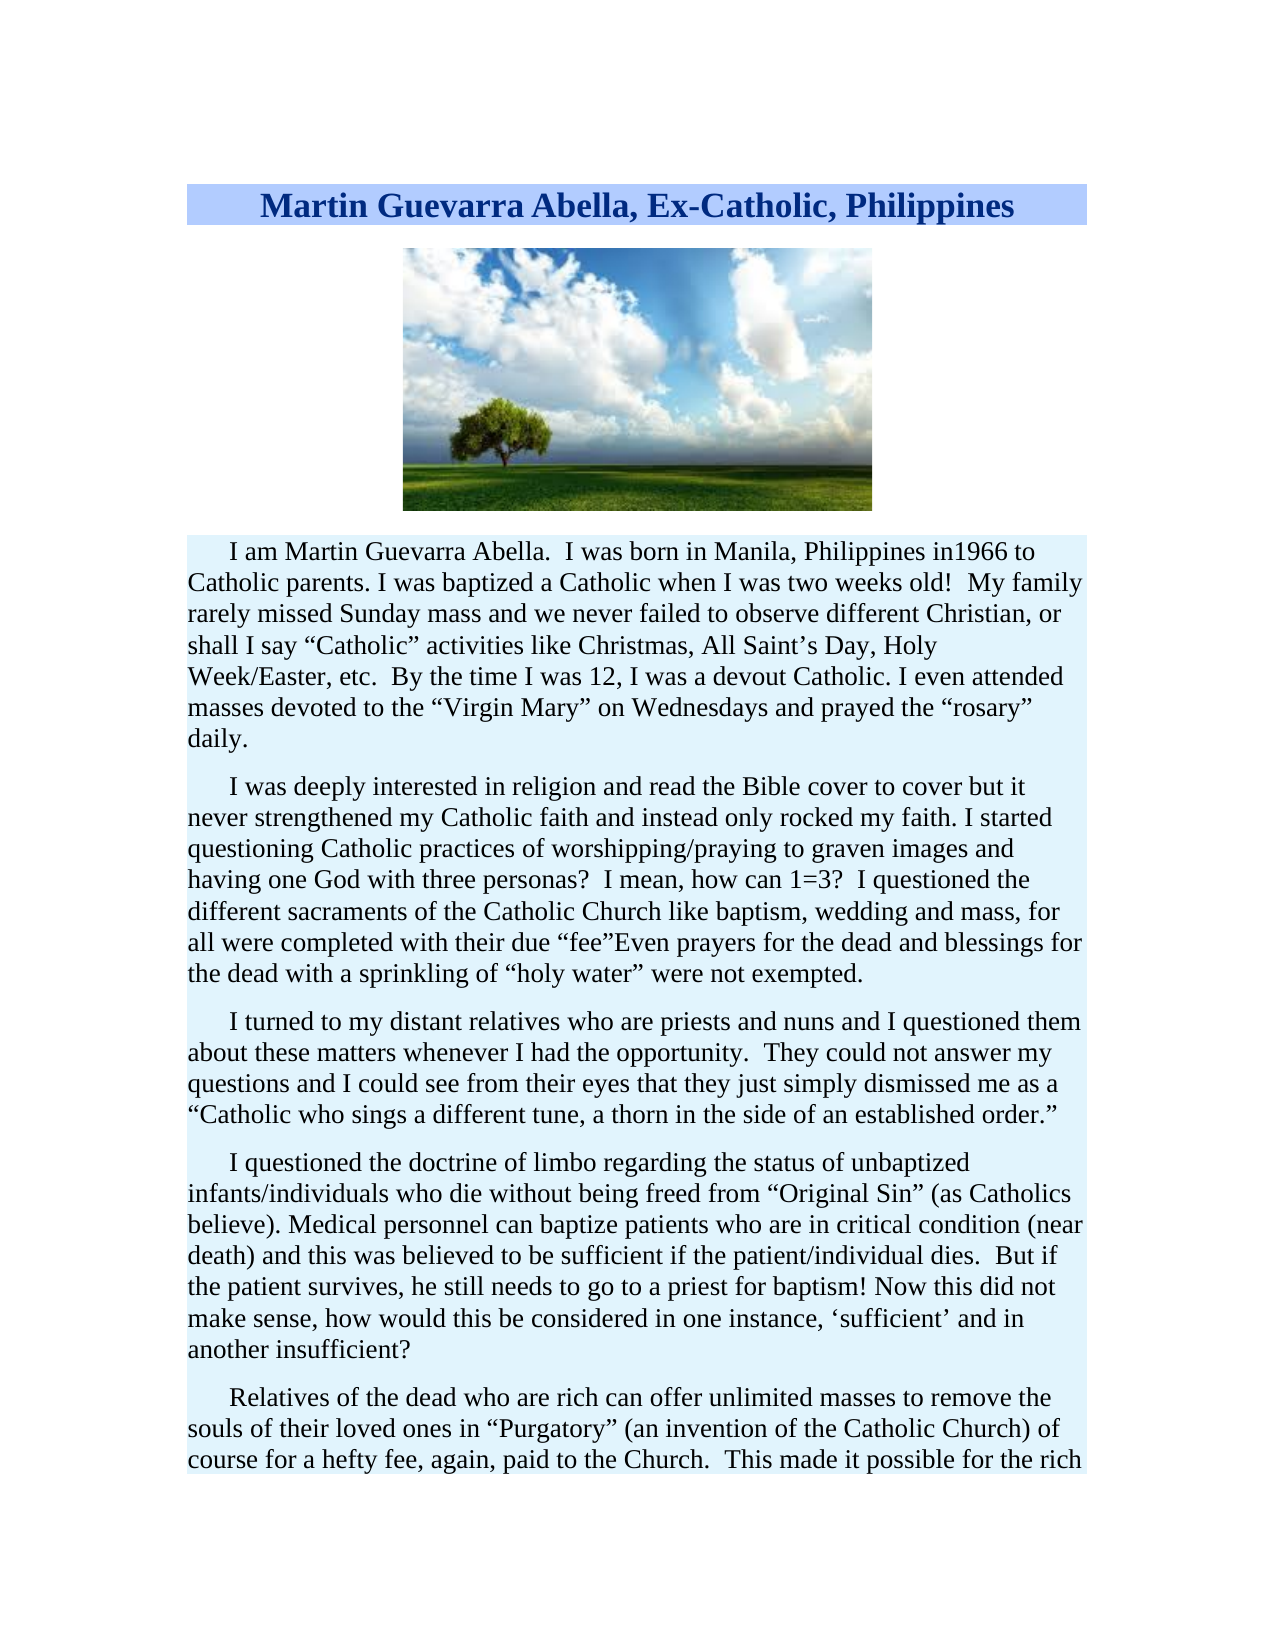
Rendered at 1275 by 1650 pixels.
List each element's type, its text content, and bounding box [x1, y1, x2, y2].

subtitle Martin Guevarra Abella, Ex-Catholic, Philippines [187, 184, 1087, 225]
text I was deeply interested in religion and read the Bible cover to cover but it never strengthened my Catholic faith and instead only rocked my faith. I started questioning Catholic practices of worshipping/praying to graven images and having one God with three personas? I mean, how can 1=3? I questioned the different sacraments of the Catholic Church like baptism, wedding and mass, for all were completed with their due “fee”Even prayers for the dead and blessings for the dead with a sprinkling of “holy water” were not exempted. [187, 770, 1087, 988]
picture [402, 248, 873, 511]
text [187, 1381, 1087, 1474]
text I turned to my distant relatives who are priests and nuns and I questioned them about these matters whenever I had the opportunity. They could not answer my questions and I could see from their eyes that they just simply dismissed me as a “Catholic who sings a different tune, a thorn in the side of an established order.” [187, 1005, 1087, 1129]
text I questioned the doctrine of limbo regarding the status of unbaptized infants/individuals who die without being freed from “Original Sin” (as Catholics believe). Medical personnel can baptize patients who are in critical condition (near death) and this was believed to be sufficient if the patient/individual dies. But if the patient survives, he still needs to go to a priest for baptism! Now this did not make sense, how would this be considered in one instance, ‘sufficient’ and in another insufficient? [187, 1146, 1087, 1364]
text I am Martin Guevarra Abella. I was born in Manila, Philippines in1966 to Catholic parents. I was baptized a Catholic when I was two weeks old! My family rarely missed Sunday mass and we never failed to observe different Christian, or shall I say “Catholic” activities like Christmas, All Saint’s Day, Holy Week/Easter, etc. By the time I was 12, I was a devout Catholic. I even attended masses devoted to the “Virgin Mary” on Wednesdays and prayed the “rosary” daily. [187, 535, 1087, 753]
